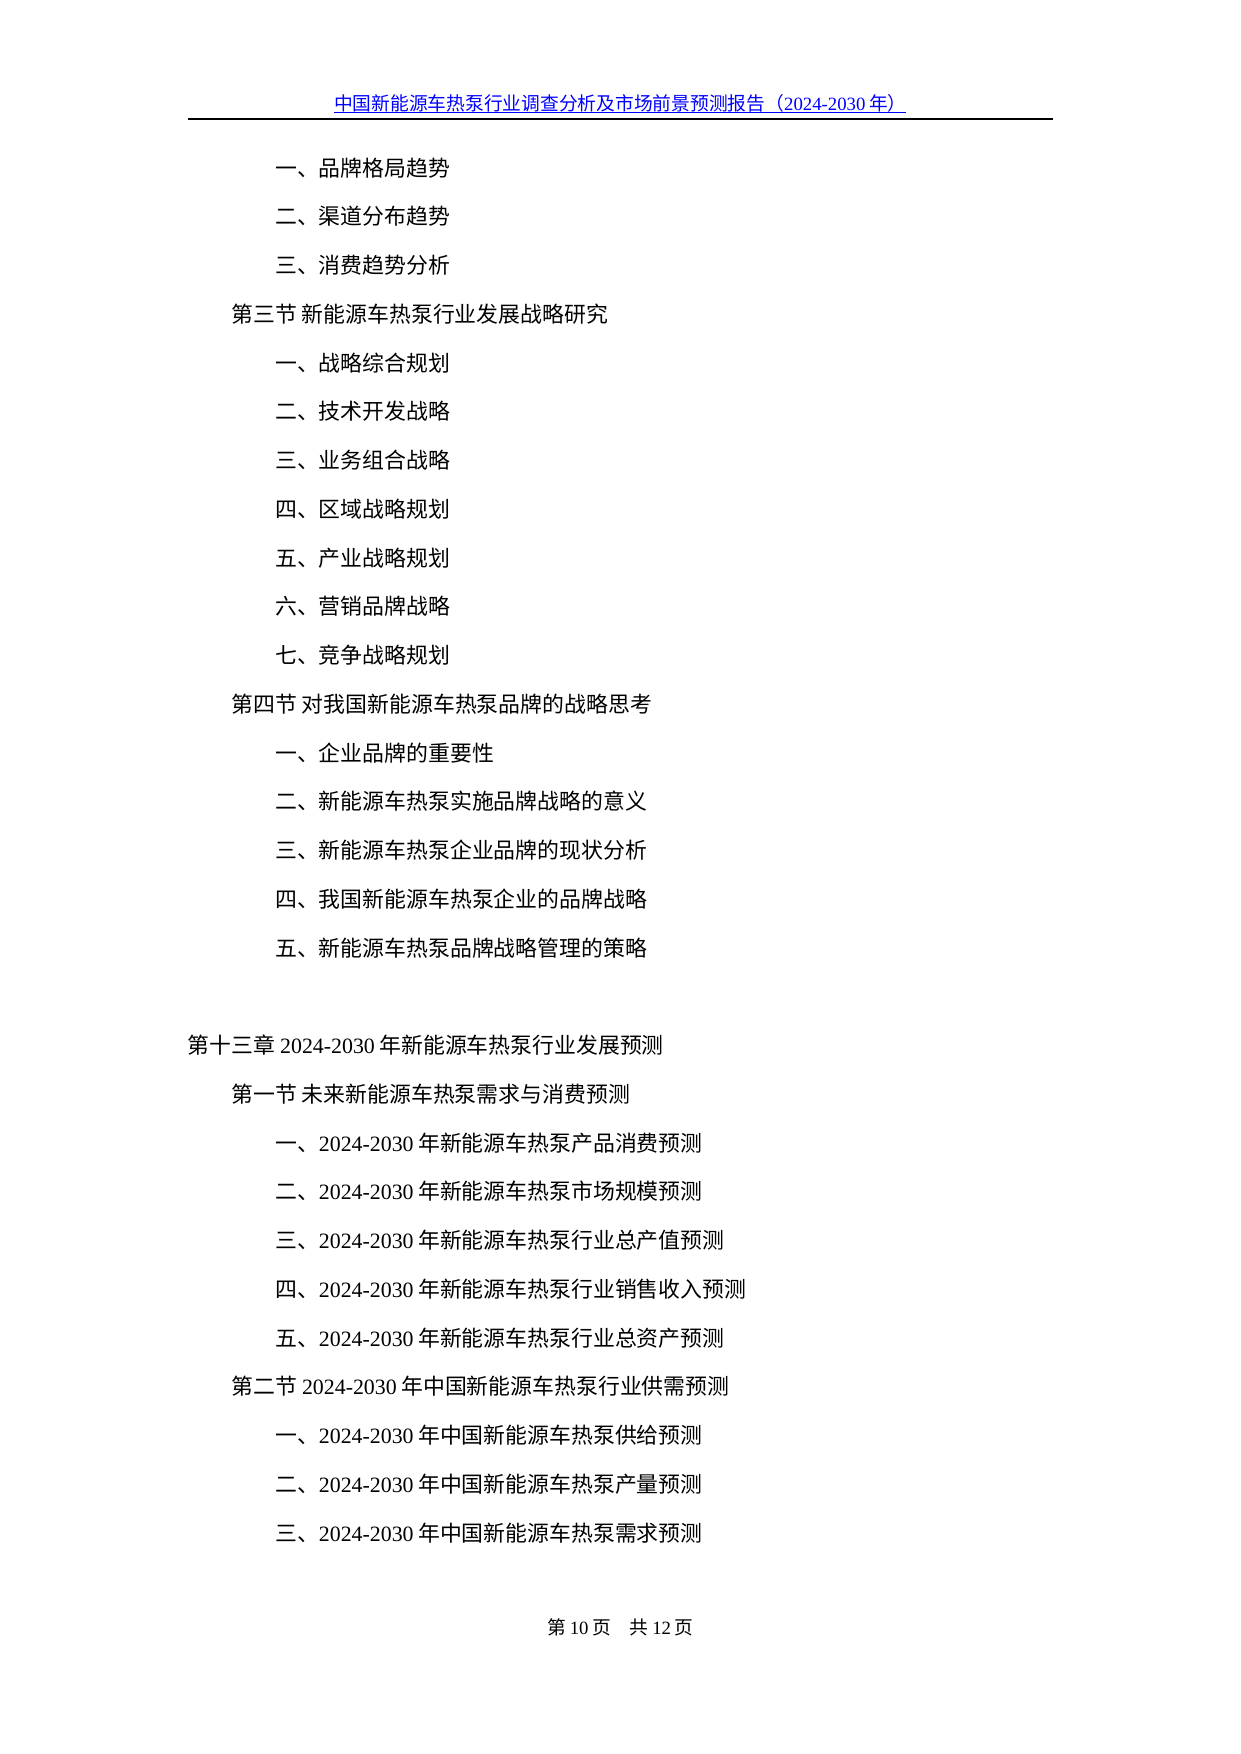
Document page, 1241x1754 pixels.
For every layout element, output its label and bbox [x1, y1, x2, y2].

text [187, 150, 1053, 1548]
